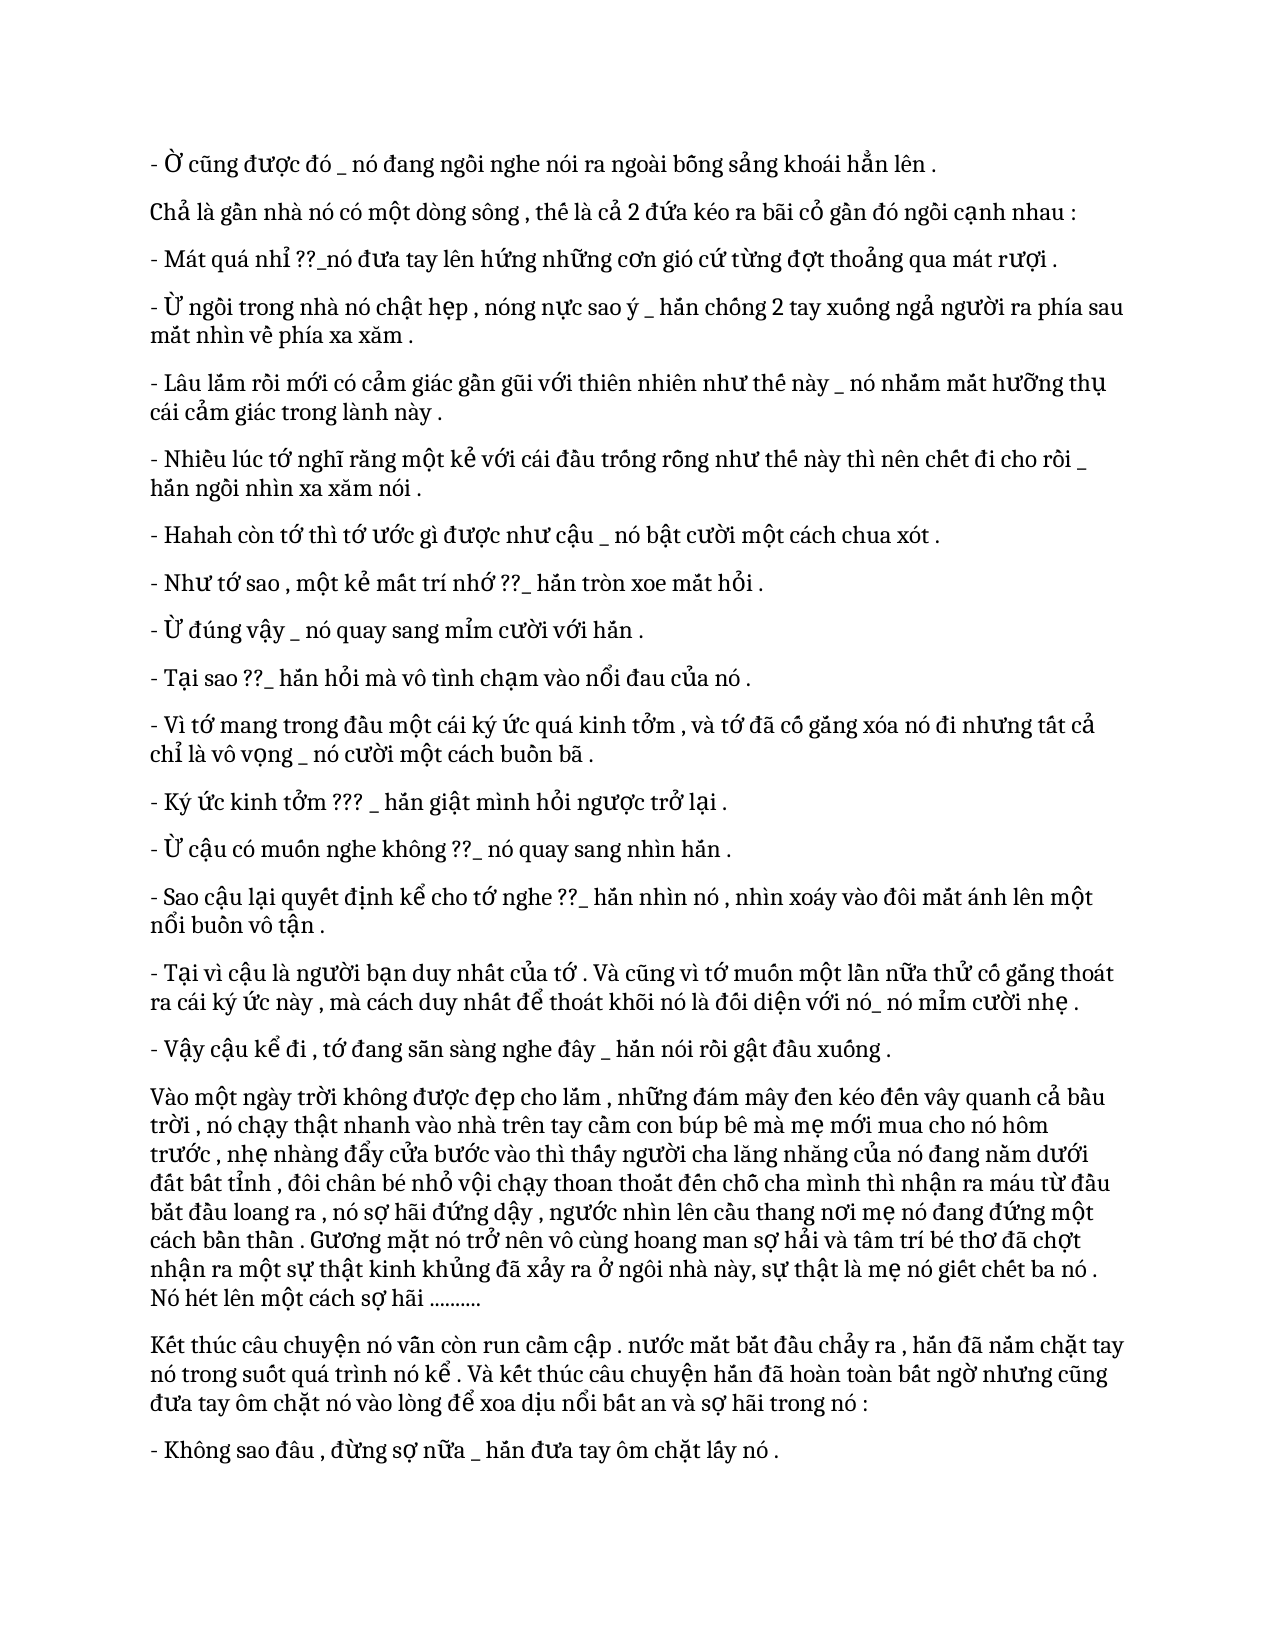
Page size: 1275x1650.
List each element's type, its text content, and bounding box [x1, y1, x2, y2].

text - Nhiều lúc tớ nghĩ rằng một kẻ với cái đầu trống rỗng như thế này thì nên chết đi cho rồi _ hắn ngồi nhìn xa xăm nói . [150, 445, 1125, 502]
text - Tại vì cậu là người bạn duy nhất của tớ . Và cũng vì tớ muốn một lần nữa thử cố gắng thoát ra cái ký ức này , mà cách duy nhất để thoát khõi nó là đối diện với nó_ nó mỉm cười nhẹ . [150, 959, 1125, 1016]
text - Ừ cậu có muốn nghe không ??_ nó quay sang nhìn hắn . [150, 835, 1125, 864]
text Chả là gần nhà nó có một dòng sông , thế là cả 2 đứa kéo ra bãi cỏ gần đó ngồi cạnh nhau : [150, 197, 1125, 226]
text - Ừ ngồi trong nhà nó chật hẹp , nóng nực sao ý _ hắn chống 2 tay xuống ngả người ra phía sau mắt nhìn về phía xa xăm . [150, 292, 1125, 350]
text - Như tớ sao , một kẻ mất trí nhớ ??_ hắn tròn xoe mắt hỏi . [150, 569, 1125, 597]
text - Sao cậu lại quyết định kể cho tớ nghe ??_ hắn nhìn nó , nhìn xoáy vào đôi mắt ánh lên một nổi buồn vô tận . [150, 882, 1125, 940]
text - Lâu lắm rồi mới có cảm giác gần gũi với thiên nhiên như thế này _ nó nhắm mắt hưỡng thụ cái cảm giác trong lành này . [150, 369, 1125, 426]
text Kết thúc câu chuyện nó vẫn còn run cầm cập . nước mắt bắt đầu chảy ra , hắn đã nắm chặt tay nó trong suốt quá trình nó kể . Và kết thúc câu chuyện hắn đã hoàn toàn bất ngờ nhưng cũng đưa tay ôm chặt nó vào lòng để xoa dịu nổi bất an và sợ hãi trong nó : [150, 1331, 1125, 1417]
text - Không sao đâu , đừng sợ nữa _ hắn đưa tay ôm chặt lấy nó . [150, 1436, 1125, 1465]
text - Ký ức kinh tởm ??? _ hắn giật mình hỏi ngược trở lại . [150, 787, 1125, 816]
text - Ờ cũng được đó _ nó đang ngồi nghe nói ra ngoài bỗng sảng khoái hẳn lên . [150, 150, 1125, 179]
text - Vì tớ mang trong đầu một cái ký ức quá kinh tởm , và tớ đã cố gắng xóa nó đi nhưng tất cả chỉ là vô vọng _ nó cười một cách buồn bã . [150, 711, 1125, 769]
text - Hahah còn tớ thì tớ ước gì được như cậu _ nó bật cười một cách chua xót . [150, 521, 1125, 550]
text - Tại sao ??_ hắn hỏi mà vô tình chạm vào nổi đau của nó . [150, 664, 1125, 692]
text - Vậy cậu kể đi , tớ đang sẵn sàng nghe đây _ hắn nói rồi gật đầu xuống . [150, 1035, 1125, 1064]
text Vào một ngày trời không được đẹp cho lắm , những đám mây đen kéo đến vây quanh cả bầu trời , nó chạy thật nhanh vào nhà trên tay cầm con búp bê mà mẹ mới mua cho nó hôm trước , nhẹ nhàng đẩy cửa bước vào thì thấy người cha lăng nhăng của nó đang nằm dưới đất bất tỉnh , đôi chân bé nhỏ vội chạy thoan thoắt đến chỗ cha mình thì nhận ra máu từ đầu bắt đầu loang ra , nó sợ hãi đứng dậy , ngước nhìn lên cầu thang nơi mẹ nó đang đứng một cách bần thần . Gương mặt nó trở nên vô cùng hoang man sợ hải và tâm trí bé thơ đã chợt nhận ra một sự thật kinh khủng đã xảy ra ở ngôi nhà này, sự thật là mẹ nó giết chết ba nó . Nó hét lên một cách sợ hãi .......... [150, 1082, 1125, 1312]
text - Ừ đúng vậy _ nó quay sang mỉm cười với hắn . [150, 616, 1125, 645]
text - Mát quá nhỉ ??_nó đưa tay lên hứng những cơn gió cứ từng đợt thoảng qua mát rượi . [150, 245, 1125, 274]
